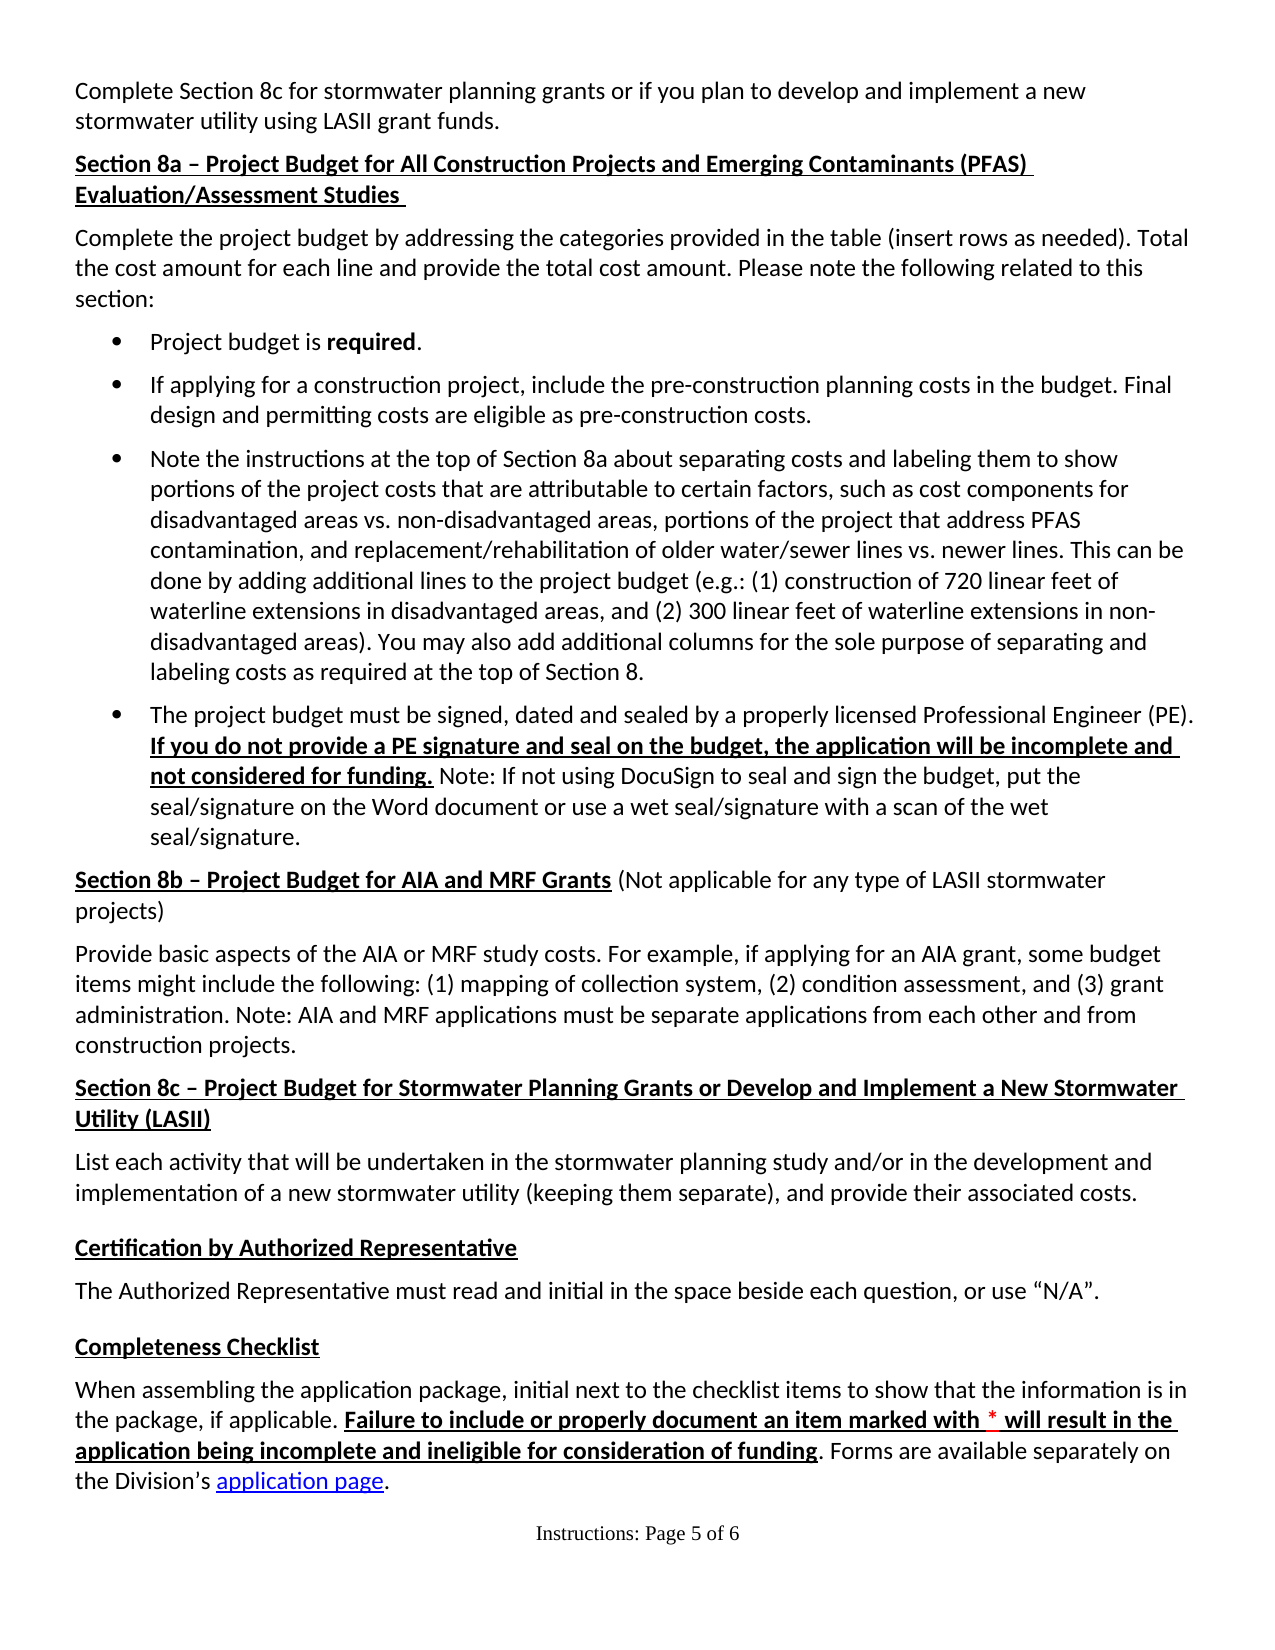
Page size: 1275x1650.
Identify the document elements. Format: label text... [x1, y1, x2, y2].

list Project budget is required. [112, 326, 1200, 357]
text When assembling the application package, initial next to the checklist items to show that the information is in the package, if applicable. Failure to include or properly document an item marked with * will result in the application being incomplete and ineligible for consideration of funding. Forms are available separately on the Division’s application page. [75, 1374, 1200, 1496]
text Certification by Authorized Representative [75, 1232, 1200, 1263]
text Provide basic aspects of the AIA or MRF study costs. For example, if applying for an AIA grant, some budget items might include the following: (1) mapping of collection system, (2) condition assessment, and (3) grant administration. Note: AIA and MRF applications must be separate applications from each other and from construction projects. [75, 938, 1200, 1060]
text List each activity that will be undertaken in the stormwater planning study and/or in the development and implementation of a new stormwater utility (keeping them separate), and provide their associated costs. [75, 1146, 1200, 1207]
text The Authorized Representative must read and initial in the space beside each question, or use “N/A”. [75, 1275, 1200, 1306]
list Note the instructions at the top of Section 8a about separating costs and labeling them to show portions of the project costs that are attributable to certain factors, such as cost components for disadvantaged areas vs. non-disadvantaged areas, portions of the project that address PFAS contamination, and replacement/rehabilitation of older water/sewer lines vs. newer lines. This can be done by adding additional lines to the project budget (e.g.: (1) construction of 720 linear feet of waterline extensions in disadvantaged areas, and (2) 300 linear feet of waterline extensions in non-disadvantaged areas). You may also add additional columns for the sole purpose of separating and labeling costs as required at the top of Section 8. [112, 443, 1200, 687]
text Complete Section 8c for stormwater planning grants or if you plan to develop and implement a new stormwater utility using LASII grant funds. [75, 75, 1200, 136]
list If applying for a construction project, include the pre-construction planning costs in the budget. Final design and permitting costs are eligible as pre-construction costs. [112, 369, 1200, 430]
list The project budget must be signed, dated and sealed by a properly licensed Professional Engineer (PE). If you do not provide a PE signature and seal on the budget, the application will be incomplete and not considered for funding. Note: If not using DocuSign to seal and sign the budget, put the seal/signature on the Word document or use a wet seal/signature with a scan of the wet seal/signature. [112, 699, 1200, 852]
text Section 8a – Project Budget for All Construction Projects and Emerging Contaminants (PFAS) Evaluation/Assessment Studies [75, 148, 1200, 209]
text Completeness Checklist [75, 1331, 1200, 1361]
text Section 8c – Project Budget for Stormwater Planning Grants or Develop and Implement a New Stormwater Utility (LASII) [75, 1073, 1200, 1134]
text Complete the project budget by addressing the categories provided in the table (insert rows as needed). Total the cost amount for each line and provide the total cost amount. Please note the following related to this section: [75, 222, 1200, 314]
text Section 8b – Project Budget for AIA and MRF Grants (Not applicable for any type of LASII stormwater projects) [75, 864, 1200, 926]
